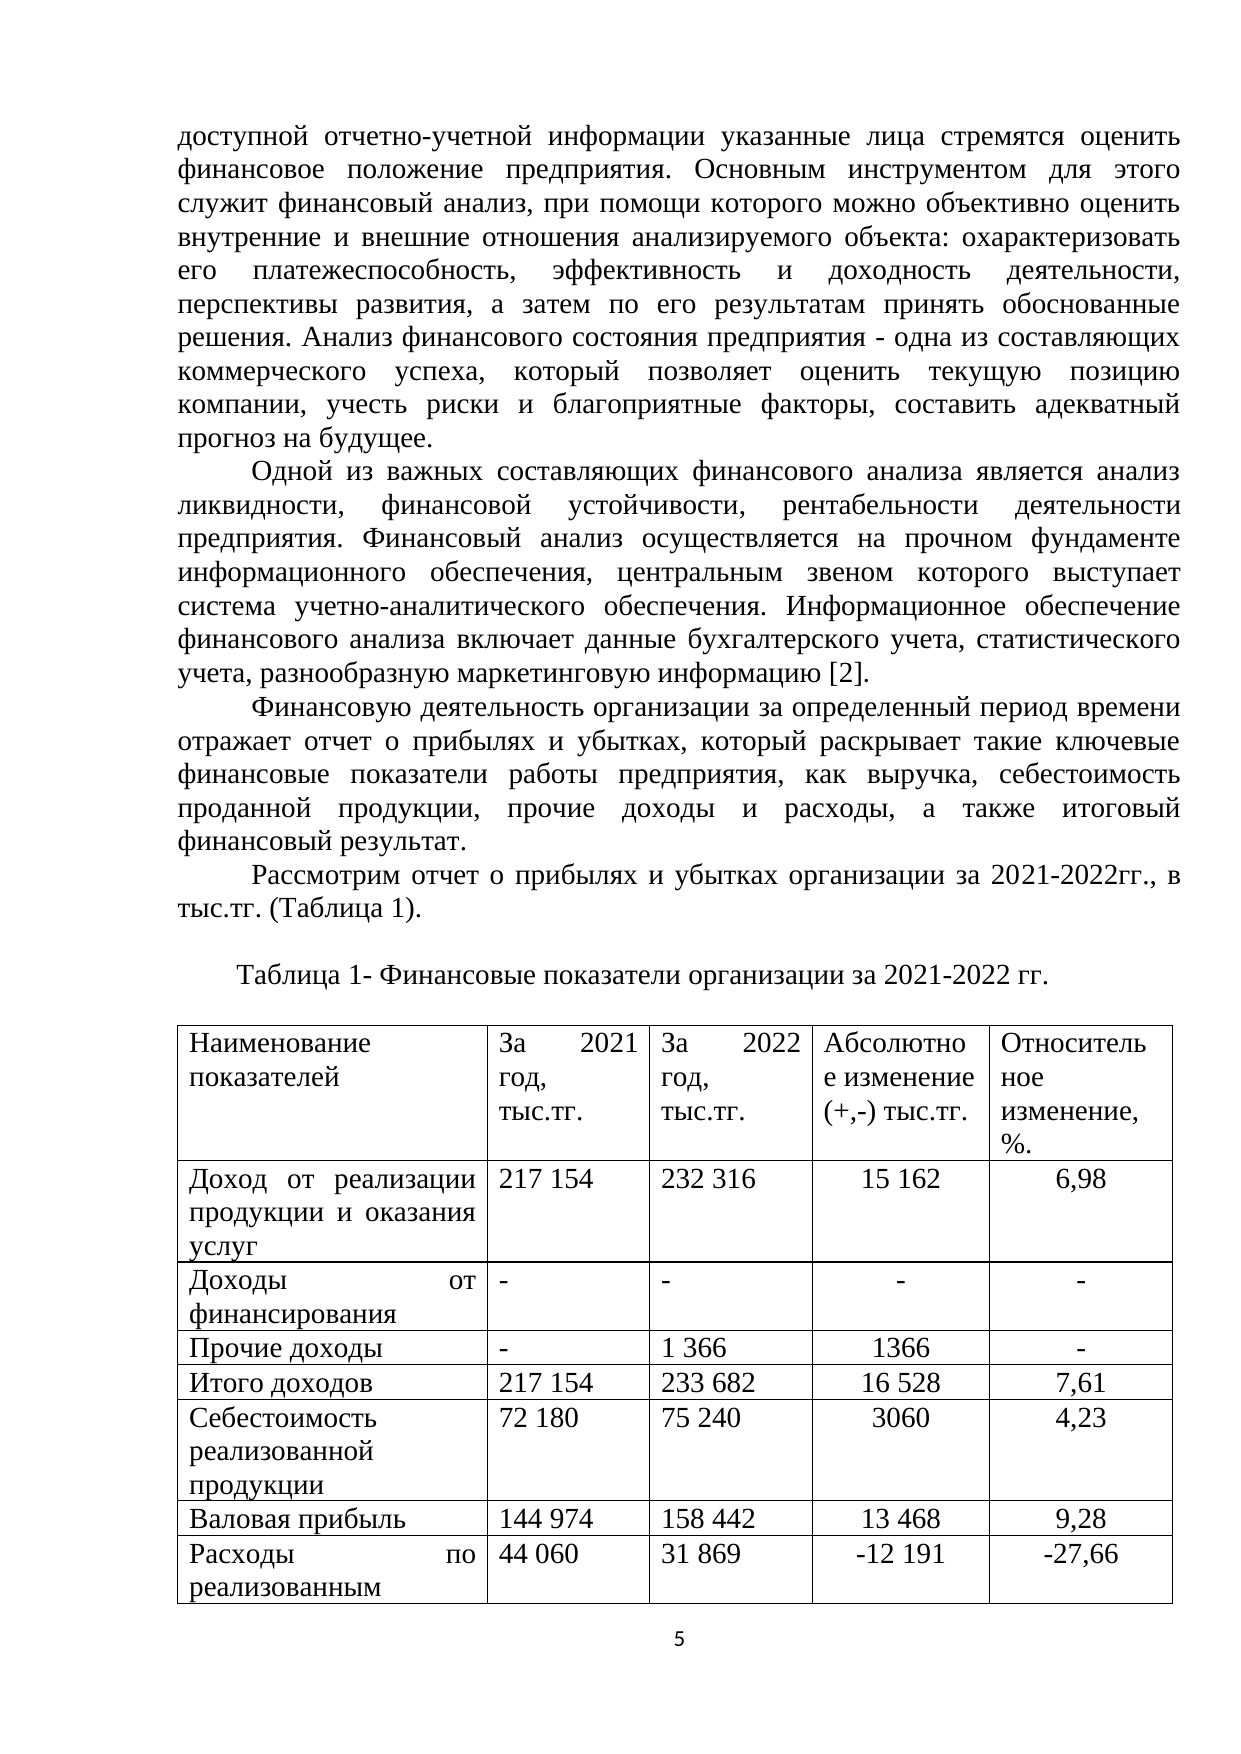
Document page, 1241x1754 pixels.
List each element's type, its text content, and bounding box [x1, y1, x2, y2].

table_cell 15 162 [813, 1161, 989, 1261]
table_cell Итого доходов [178, 1365, 487, 1399]
table_cell 232 316 [650, 1161, 812, 1261]
table_header Абсолютное изменение (+,-) тыс.тг. [813, 1026, 989, 1160]
table_cell 72 180 [488, 1400, 649, 1500]
table_cell 9,28 [990, 1501, 1172, 1535]
table_cell 7,61 [990, 1365, 1172, 1399]
table_cell -12 191 [813, 1536, 989, 1603]
table_cell -27,66 [990, 1536, 1172, 1603]
table_cell - [990, 1263, 1172, 1329]
table_cell 31 869 [650, 1536, 812, 1603]
text Рассмотрим отчет о прибылях и убытках организации за 2021-2022гг., в тыс.тг. (Таблица 1). [177, 857, 1181, 924]
table_cell 217 154 [488, 1161, 649, 1261]
table_cell 6,98 [990, 1161, 1172, 1261]
table_header За 2021 год, тыс.тг. [488, 1026, 649, 1160]
table_header За 2022 год, тыс.тг. [650, 1026, 812, 1160]
table_cell - [488, 1331, 649, 1364]
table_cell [178, 1536, 487, 1603]
table_cell Прочие доходы [178, 1331, 487, 1364]
table_cell 13 468 [813, 1501, 989, 1535]
table_cell 217 154 [488, 1365, 649, 1399]
table_cell - [650, 1263, 812, 1329]
table_cell - [990, 1331, 1172, 1364]
table_cell 3060 [813, 1400, 989, 1500]
table_cell 144 974 [488, 1501, 649, 1535]
table_cell 44 060 [488, 1536, 649, 1603]
table_cell Доходы от финансирования [178, 1263, 487, 1329]
text Одной из важных составляющих финансового анализа является анализ ликвидности, финансовой устойчивости, рентабельности деятельности предприятия. Финансовый анализ осуществляется на прочном фундаменте информационного обеспечения, центральным звеном которого выступает система учетно-аналитического обеспечения. Информационное обеспечение финансового анализа включает данные бухгалтерского учета, статистического учета, разнообразную маркетинговую информацию [2]. [177, 453, 1181, 689]
table_header Относительное изменение, %. [990, 1026, 1172, 1160]
table_cell Доход от реализации продукции и оказания услуг [178, 1161, 487, 1261]
table_cell 75 240 [650, 1400, 812, 1500]
table_cell - [813, 1263, 989, 1329]
table_cell 4,23 [990, 1400, 1172, 1500]
text Финансовую деятельность организации за определенный период времени отражает отчет о прибылях и убытках, который раскрывает такие ключевые финансовые показатели работы предприятия, как выручка, себестоимость проданной продукции, прочие доходы и расходы, а также итоговый финансовый результат. [177, 689, 1181, 857]
table_cell 1366 [813, 1331, 989, 1364]
table_cell Себестоимость реализованной продукции [178, 1400, 487, 1500]
table_cell 1 366 [650, 1331, 812, 1364]
table_cell 16 528 [813, 1365, 989, 1399]
table_header Наименование показателей [178, 1026, 487, 1160]
text Таблица 1- Финансовые показатели организации за 2021-2022 гг. [177, 957, 1181, 991]
table_cell - [488, 1263, 649, 1329]
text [177, 118, 1181, 453]
table_cell 158 442 [650, 1501, 812, 1535]
table_cell 233 682 [650, 1365, 812, 1399]
table_cell Валовая прибыль [178, 1501, 487, 1535]
